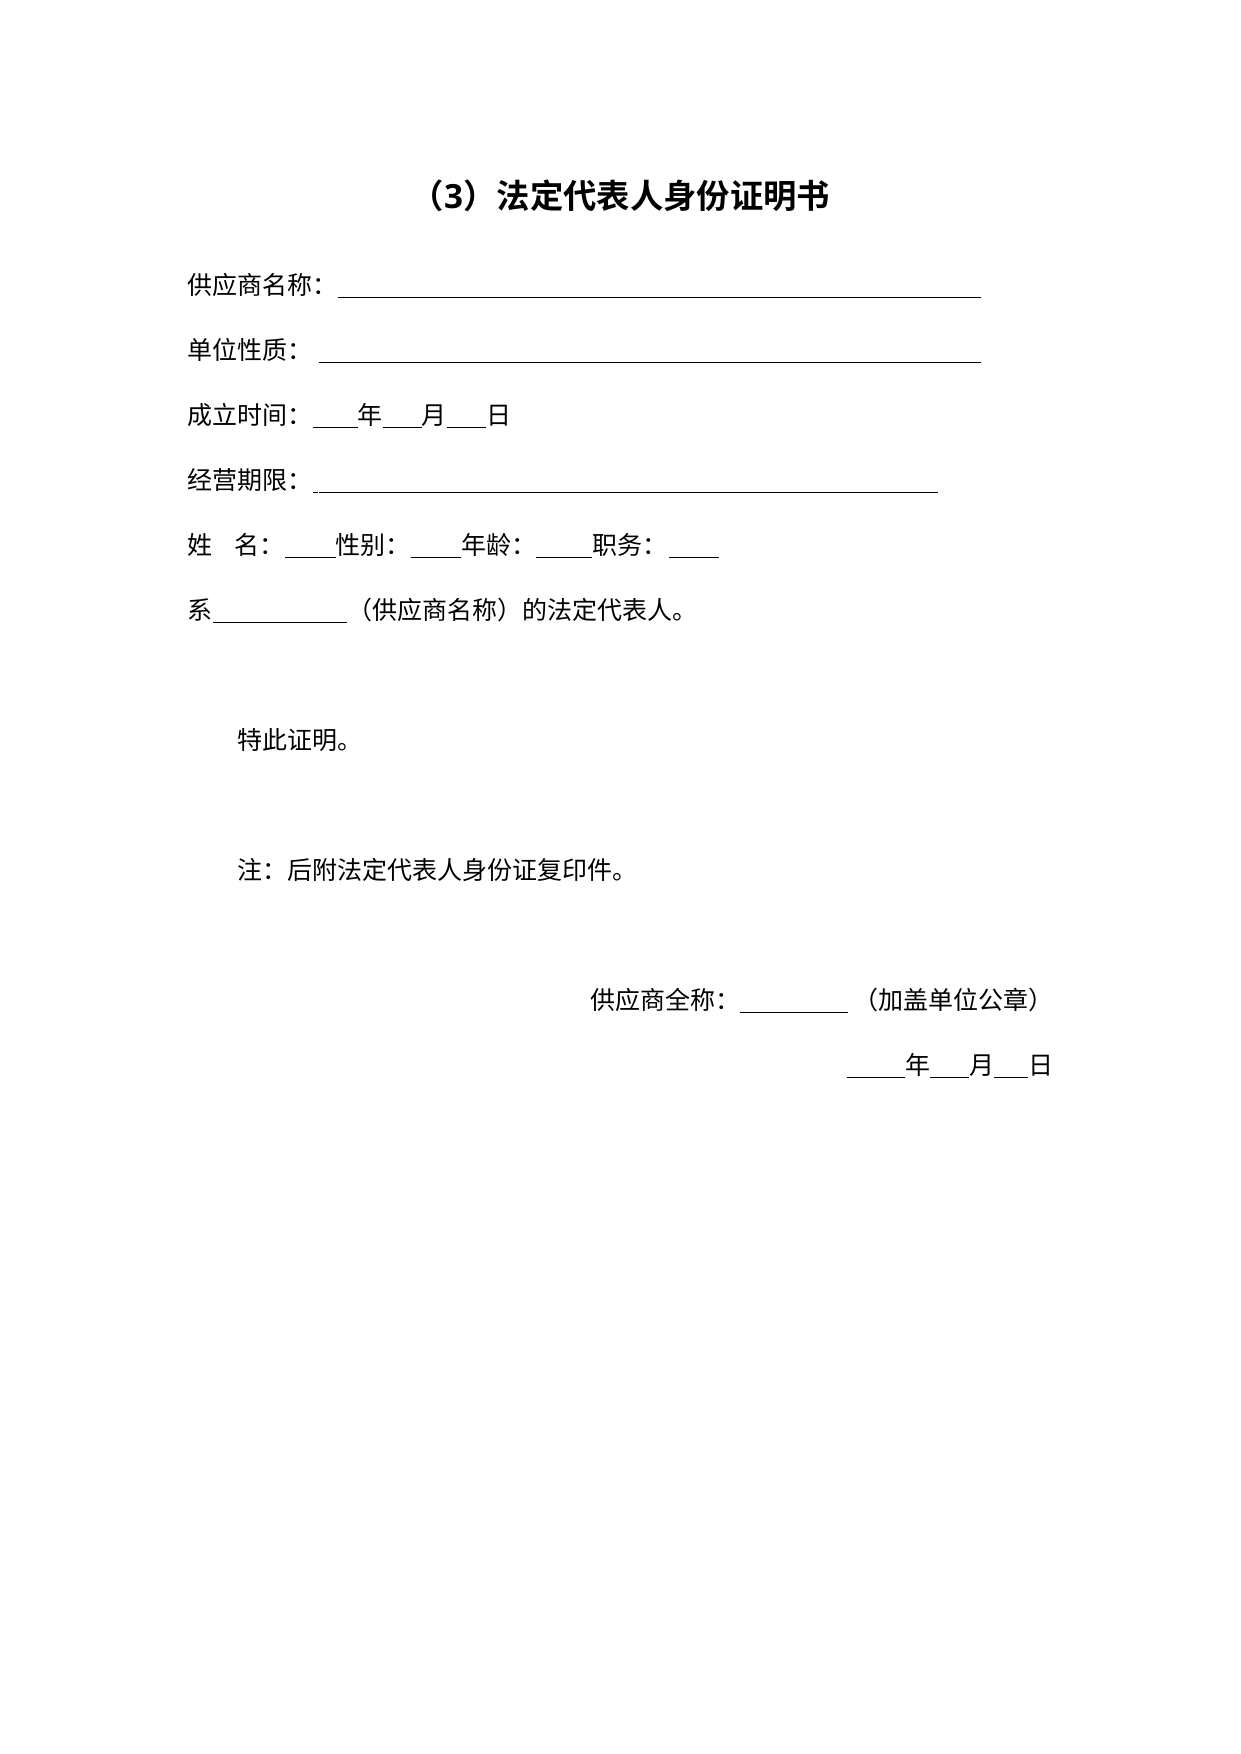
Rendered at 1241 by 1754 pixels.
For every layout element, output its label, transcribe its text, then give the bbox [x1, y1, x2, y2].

text 供应商全称： （加盖单位公章） [187, 966, 1053, 1031]
subtitle （3）法定代表人身份证明书 [187, 162, 1053, 227]
text 供应商名称： [187, 251, 1053, 316]
text 年 月 日 [187, 1031, 1053, 1096]
text 姓 名： 性别： 年龄： 职务： [187, 511, 1053, 576]
text 经营期限： [187, 446, 1053, 511]
text 特此证明。 [187, 706, 1053, 771]
text 注：后附法定代表人身份证复印件。 [187, 836, 1053, 901]
text 成立时间： 年 月 日 [187, 381, 1053, 446]
text 系 （供应商名称）的法定代表人。 [187, 576, 1053, 641]
text 单位性质： [187, 316, 1053, 381]
